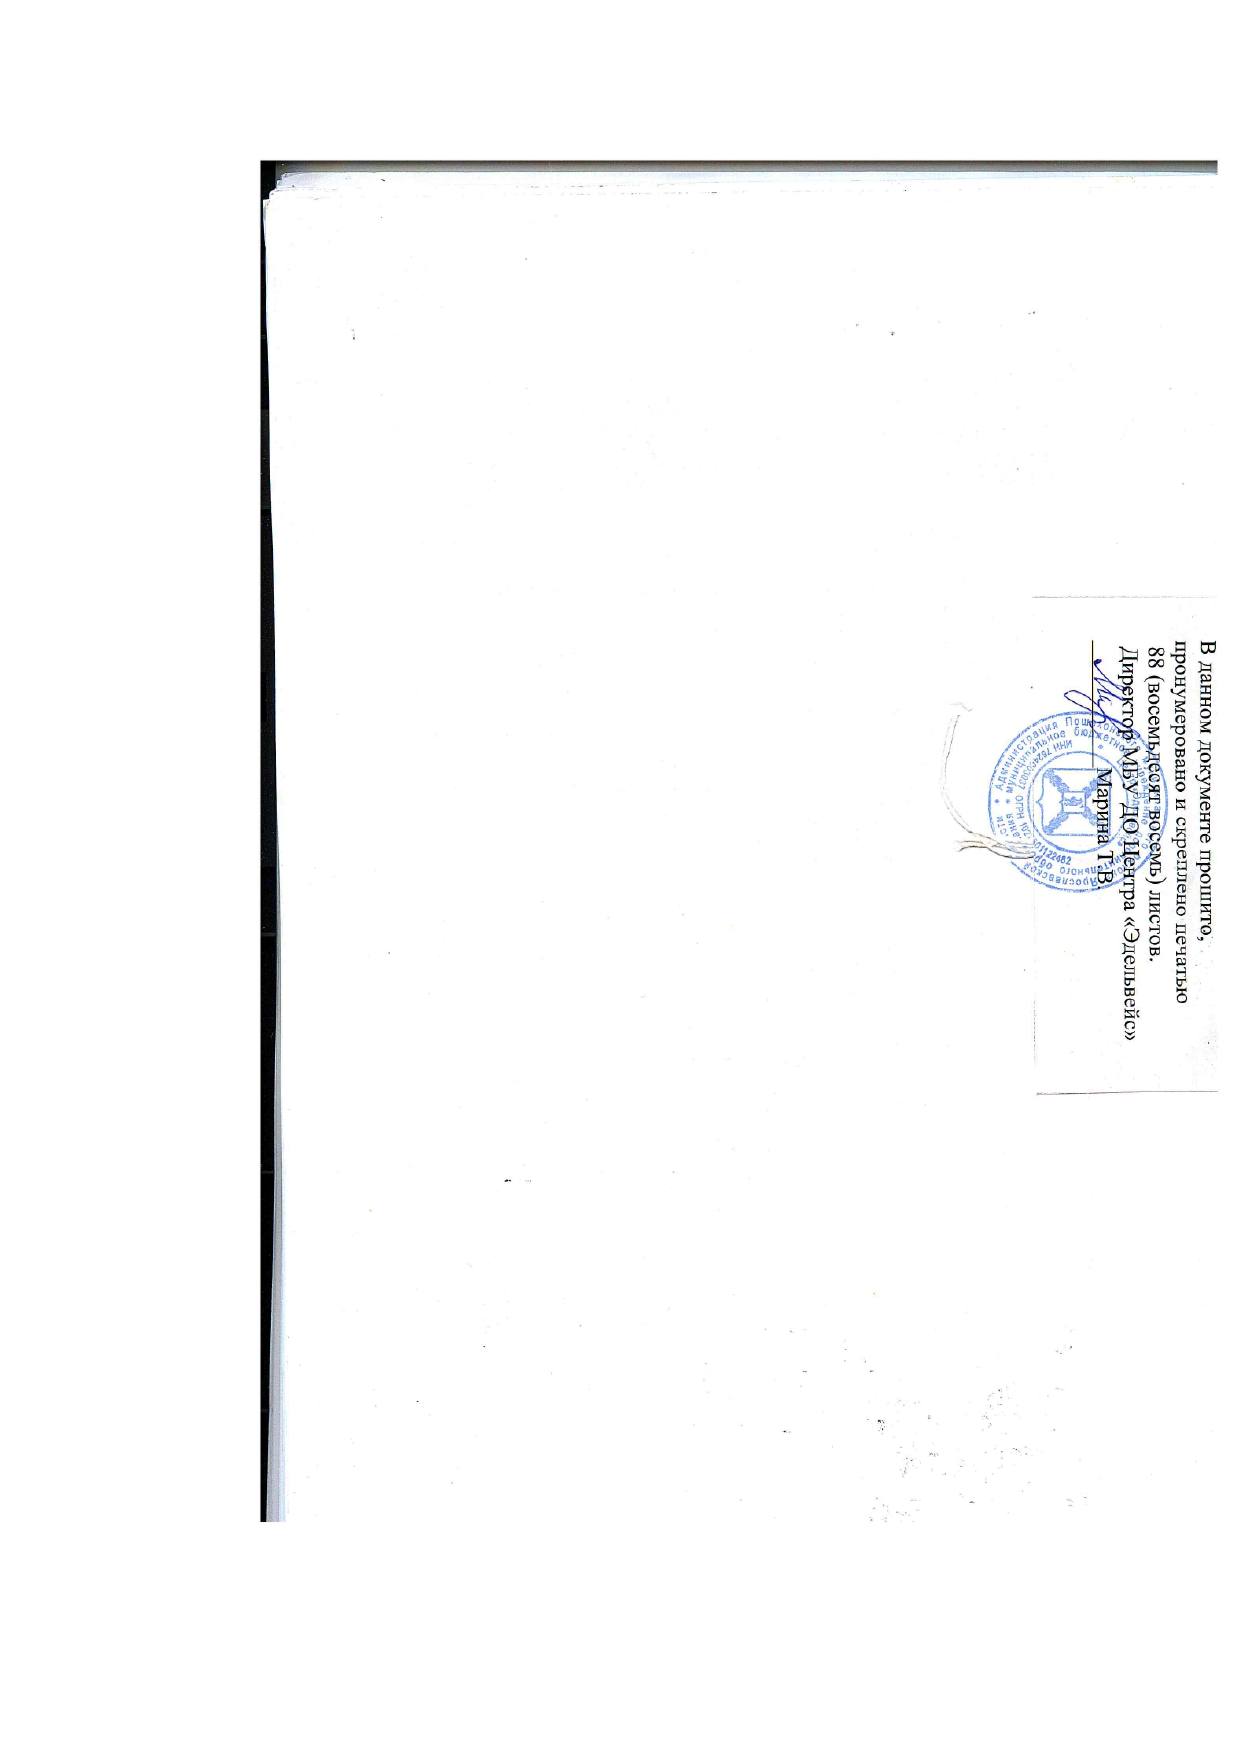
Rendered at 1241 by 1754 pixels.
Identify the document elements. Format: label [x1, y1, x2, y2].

picture [251, 151, 1226, 1530]
